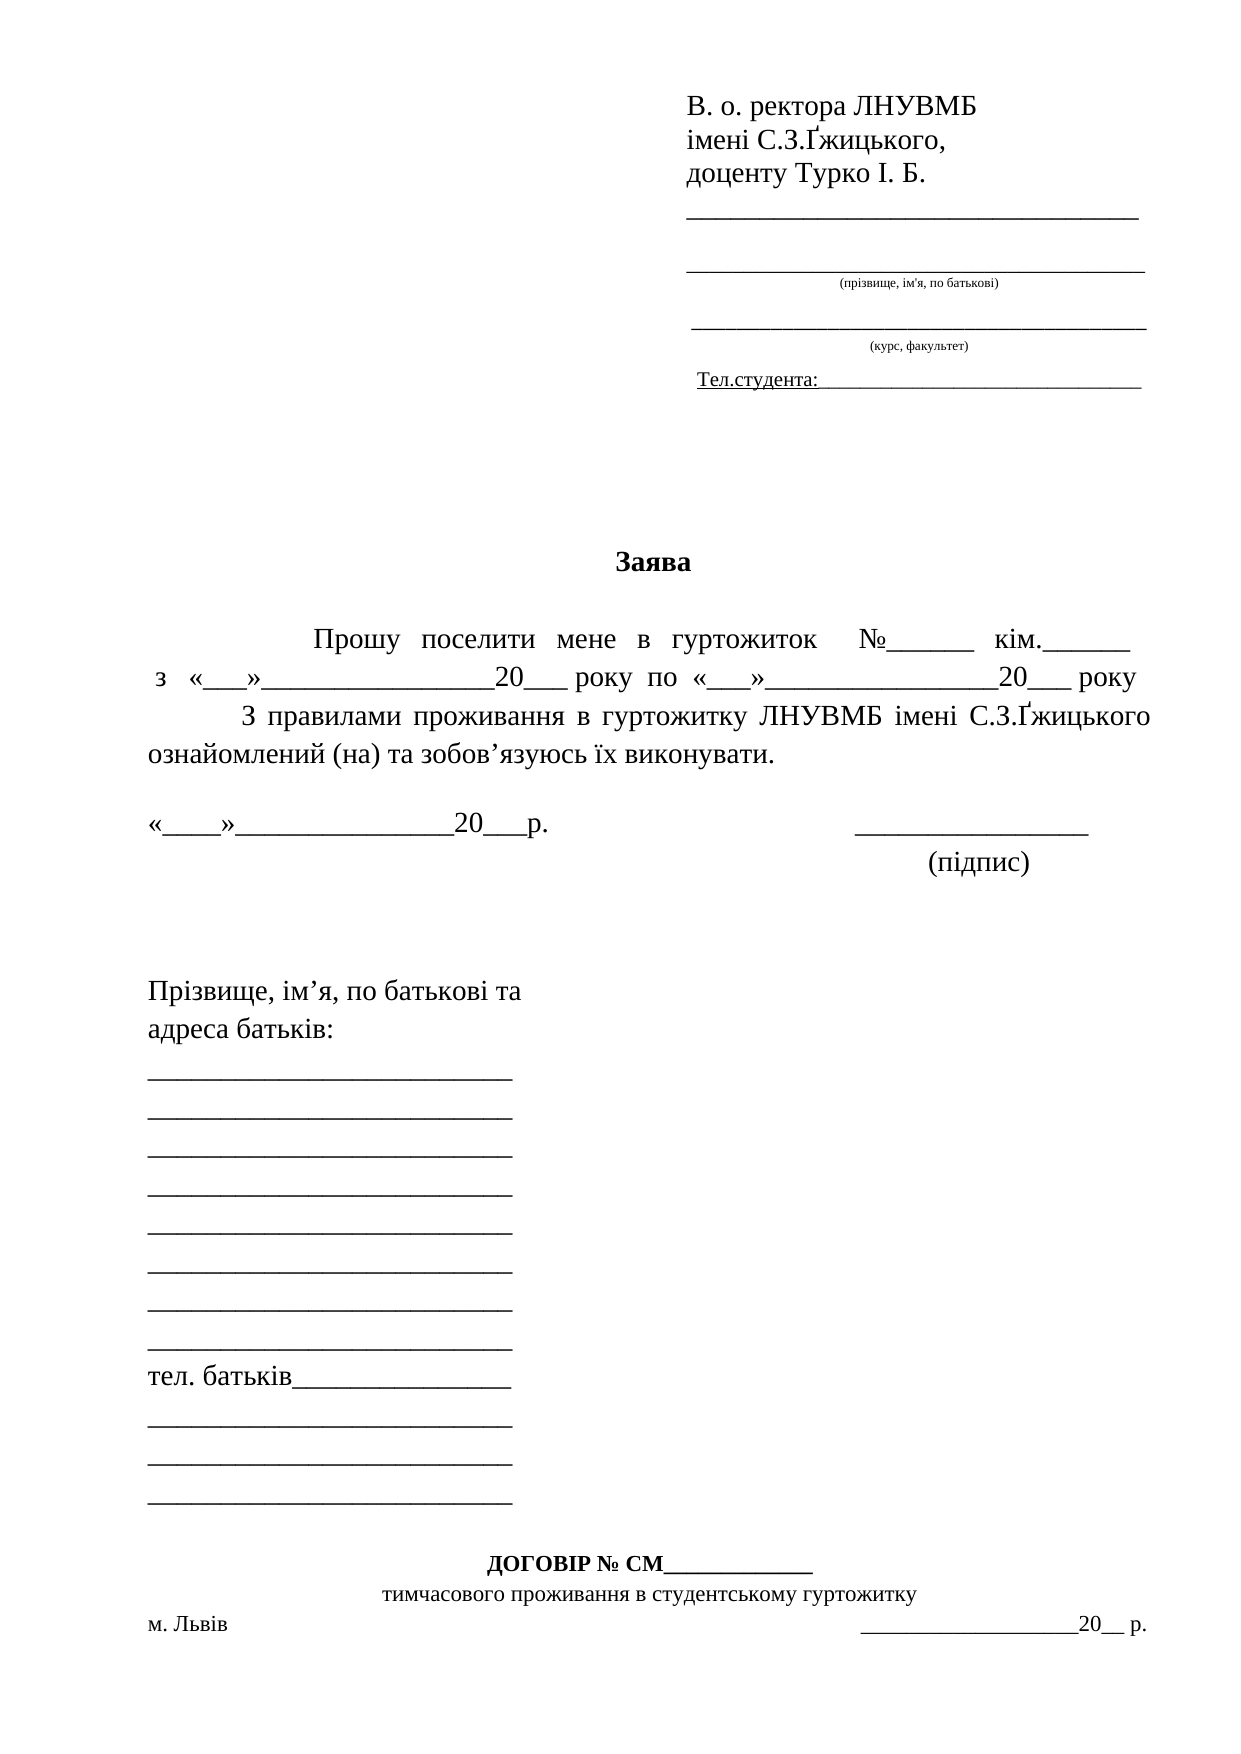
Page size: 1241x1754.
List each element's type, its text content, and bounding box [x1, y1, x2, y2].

text тимчасового проживання в студентському гуртожитку [148, 1580, 1152, 1607]
text ________________________________________ (курс, факультет) Тел.студента:_______________________________ [686, 306, 1152, 391]
text _________________________ [148, 1089, 613, 1122]
text _________________________ [148, 1320, 613, 1353]
text _________________________ [148, 1050, 613, 1084]
text доценту Турко І. Б. _______________________________ ________________________________________ [686, 156, 1152, 275]
text Прізвище, ім’я, по батькові та [148, 973, 613, 1007]
text (підпис) [148, 844, 1152, 877]
text тел. батьків_______________ [148, 1358, 613, 1392]
text _________________________ [148, 1166, 613, 1199]
text ДОГОВІР № СМ_____________ [148, 1550, 1152, 1576]
text «____»_______________20___р. ________________ [148, 805, 1152, 839]
text адреса батьків: [148, 1012, 613, 1045]
text _________________________ [148, 1397, 613, 1431]
text Прошу поселити мене в гуртожиток №______ кім.______ з «___»________________20___ року по «___»________________20___ року [148, 621, 1152, 693]
text _________________________ [148, 1243, 613, 1276]
text Заява [148, 544, 1152, 577]
text _________________________ [148, 1127, 613, 1161]
text _________________________ [148, 1474, 613, 1508]
text (прізвище, ім'я, по батькові) [686, 275, 1152, 302]
text м. Львів ___________________20__ р. [148, 1610, 1152, 1637]
text З правилами проживання в гуртожитку ЛНУВМБ імені С.З.Ґжицького ознайомлений (на) та зобов’язуюсь їх виконувати. [148, 698, 1152, 770]
text _________________________ [148, 1436, 613, 1469]
text _________________________ [148, 1204, 613, 1238]
text В. о. ректора ЛНУВМБ імені С.З.Ґжицького, [686, 88, 1152, 156]
text _________________________ [148, 1281, 613, 1315]
